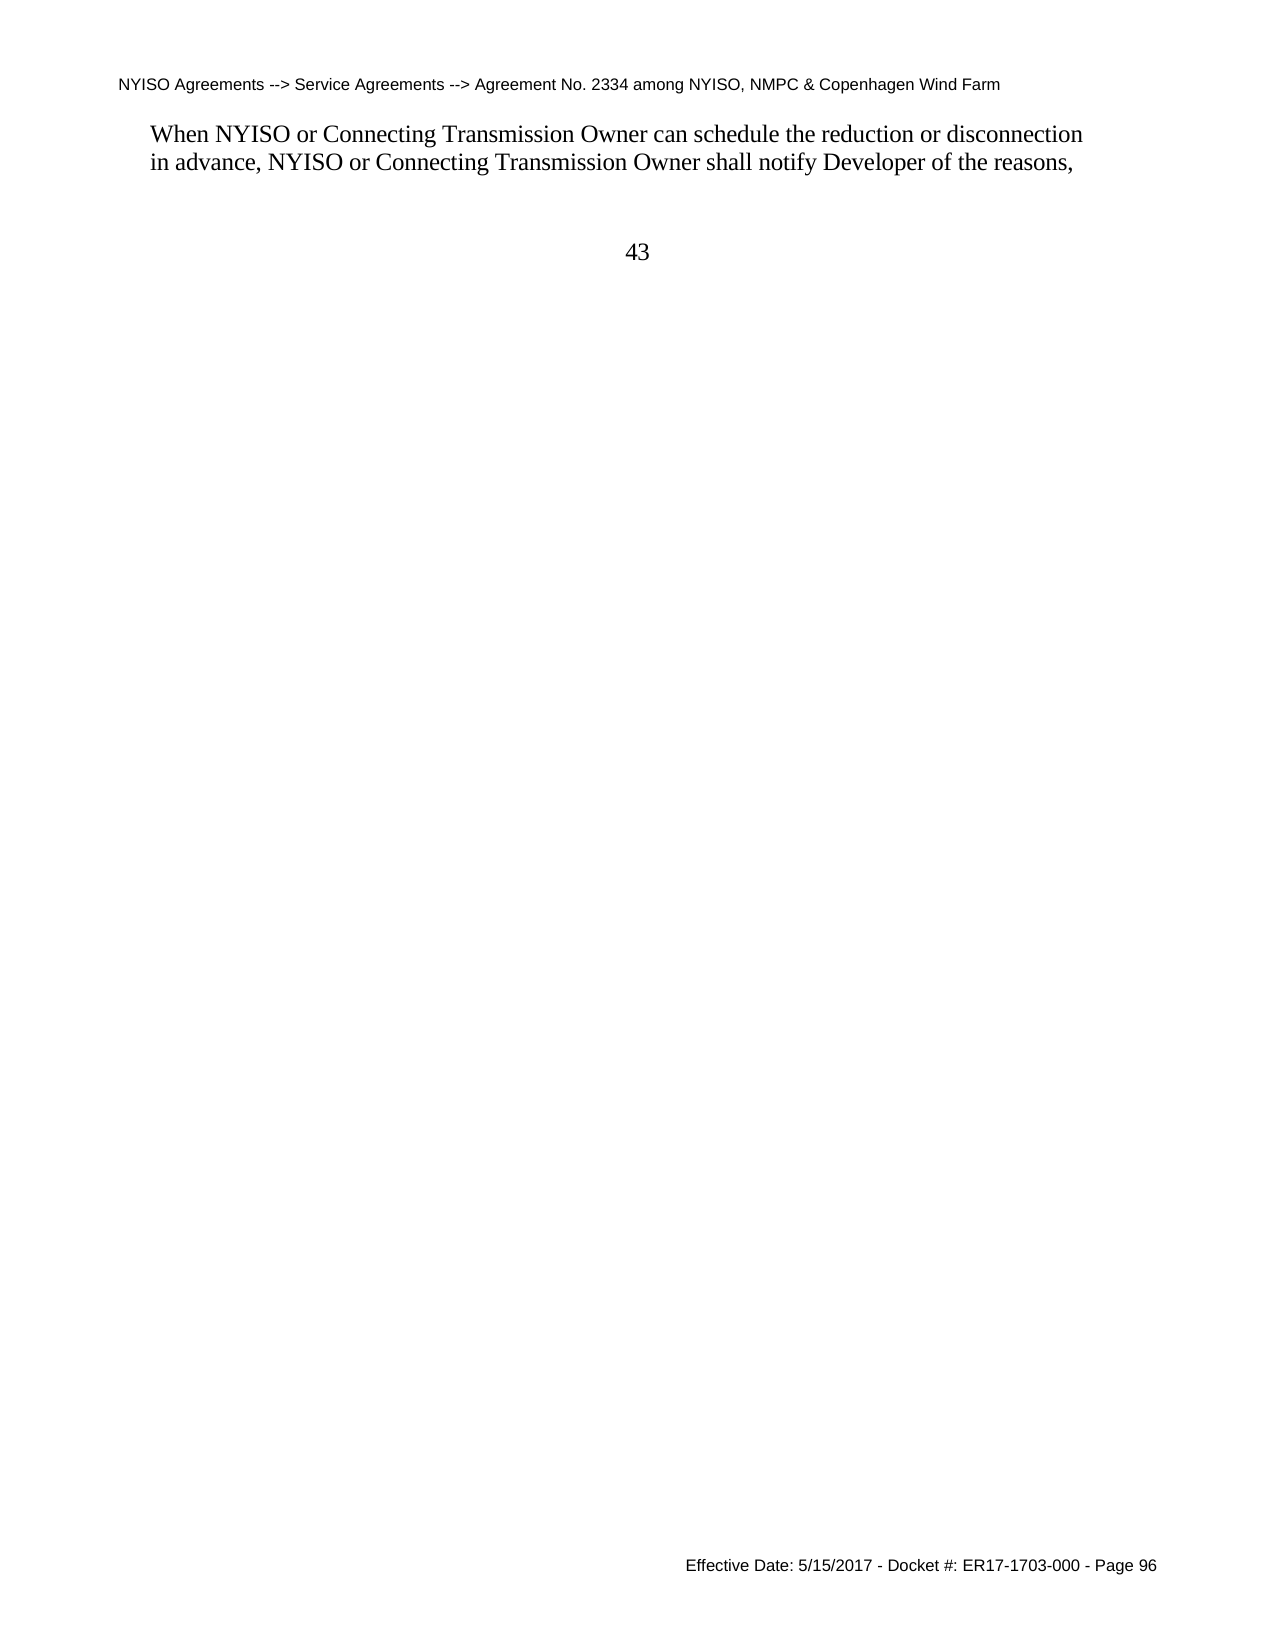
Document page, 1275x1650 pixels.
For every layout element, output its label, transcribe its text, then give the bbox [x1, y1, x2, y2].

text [150, 119, 1141, 177]
text 43 [625, 237, 1275, 266]
